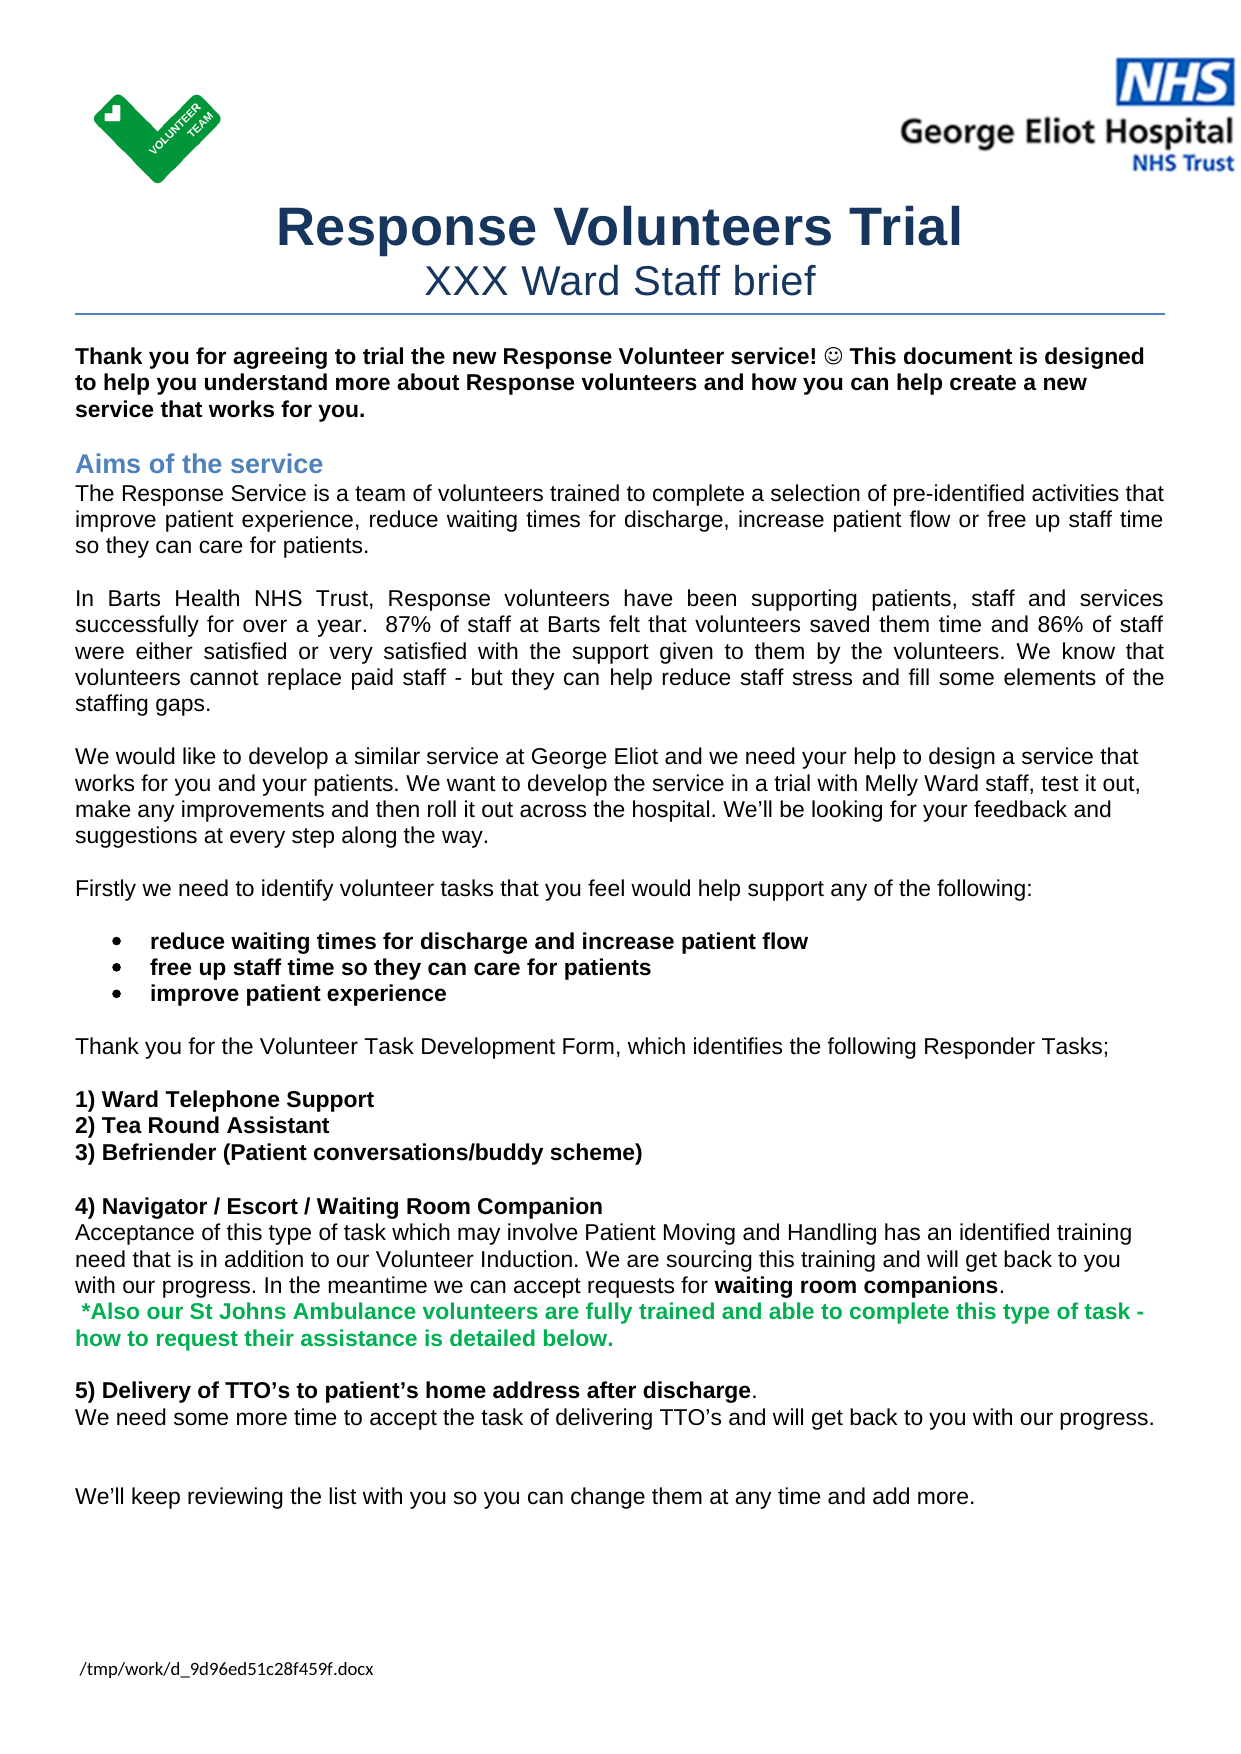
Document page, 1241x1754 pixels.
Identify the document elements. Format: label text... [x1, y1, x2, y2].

title XXX Ward Staff brief [75, 257, 1165, 313]
list free up staff time so they can care for patients [112, 954, 1165, 980]
text Firstly we need to identify volunteer tasks that you feel would help support any of the following: [75, 875, 1165, 901]
text We would like to develop a similar service at George Eliot and we need your help to design a service that works for you and your patients. We want to develop the service in a trial with Melly Ward staff, test it out, make any improvements and then roll it out across the hospital. We’ll be looking for your feedback and suggestions at every step along the way. [75, 743, 1165, 848]
text In Barts Health NHS Trust, Response volunteers have been supporting patients, staff and services successfully for over a year. 87% of staff at Barts felt that volunteers saved them time and 86% of staff were either satisfied or very satisfied with the support given to them by the volunteers. We know that volunteers cannot replace paid staff - but they can help reduce staff stress and fill some elements of the staffing gaps. [75, 585, 1165, 717]
text 4) Navigator / Escort / Waiting Room Companion [75, 1193, 1165, 1219]
list improve patient experience [112, 980, 1165, 1007]
text Aims of the service [75, 448, 1165, 479]
picture [75, 73, 246, 195]
text We need some more time to accept the task of delivering TTO’s and will get back to you with our progress. We’ll keep reviewing the list with you so you can change them at any time and add more. [75, 1404, 1165, 1509]
text Acceptance of this type of task which may involve Patient Moving and Handling has an identified training need that is in addition to our Volunteer Induction. We are sourcing this training and will get back to you with our progress. In the meantime we can accept requests for waiting room companions. *Also our St Johns Ambulance volunteers are fully trained and able to complete this type of task - how to request their assistance is detailed below. 5) Delivery of TTO’s to patient’s home address after discharge. [75, 1219, 1165, 1404]
title Response Volunteers Trial [75, 194, 1165, 257]
text Thank you for the Volunteer Task Development Form, which identifies the following Responder Tasks; 1) Ward Telephone Support [75, 1033, 1165, 1112]
text Thank you for agreeing to trial the new Response Volunteer service! This document is designed to help you understand more about Response volunteers and how you can help create a new service that works for you. [75, 343, 1165, 422]
text The Response Service is a team of volunteers trained to complete a selection of pre-identified activities that improve patient experience, reduce waiting times for discharge, increase patient flow or free up staff time so they can care for patients. [75, 479, 1165, 559]
list reduce waiting times for discharge and increase patient flow [112, 928, 1165, 954]
picture [899, 55, 1241, 177]
text 3) Befriender (Patient conversations/buddy scheme) [75, 1138, 1165, 1193]
text 2) Tea Round Assistant [75, 1112, 1165, 1138]
